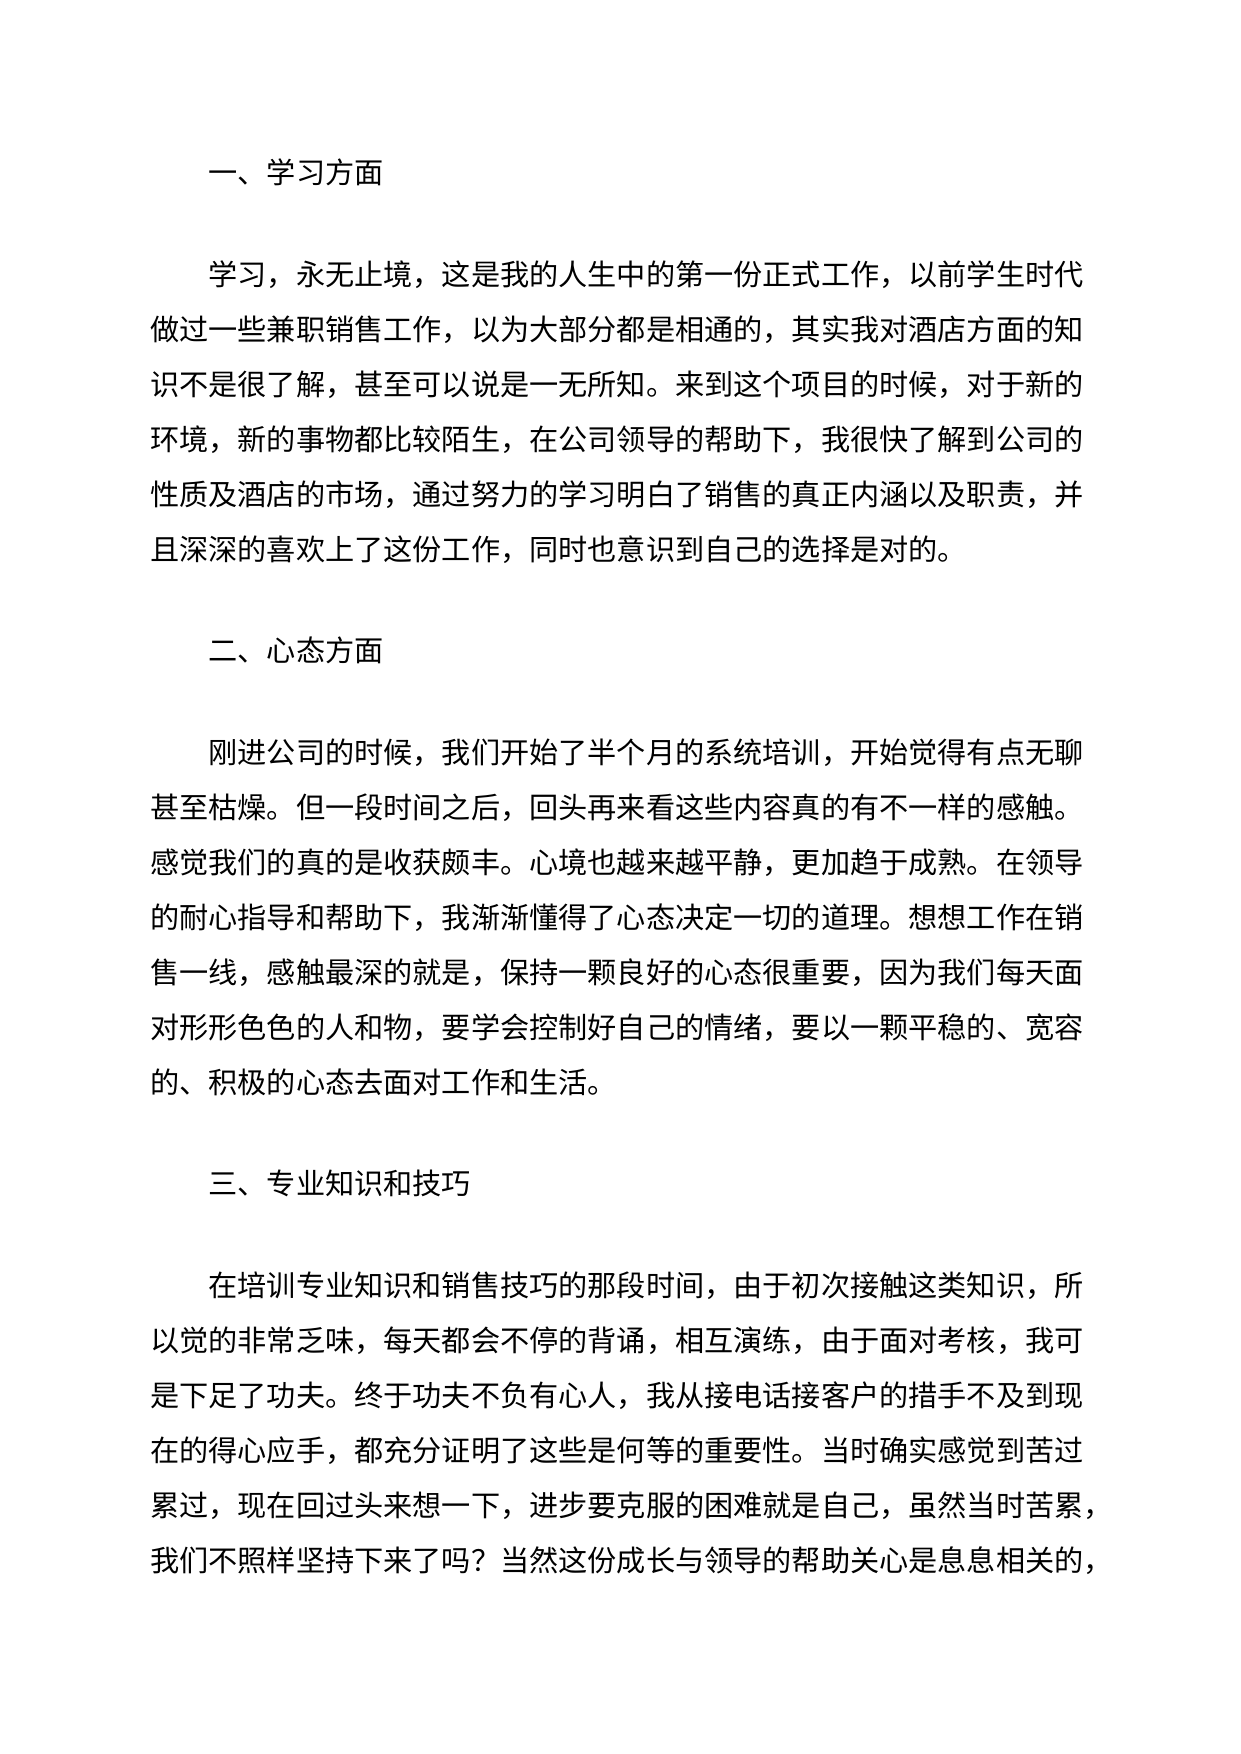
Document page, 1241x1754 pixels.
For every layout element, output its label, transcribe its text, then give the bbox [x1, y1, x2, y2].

text 三、专业知识和技巧 [150, 1161, 1090, 1203]
text 刚进公司的时候，我们开始了半个月的系统培训，开始觉得有点无聊甚至枯燥。但一段时间之后，回头再来看这些内容真的有不一样的感触。感觉我们的真的是收获颇丰。心境也越来越平静，更加趋于成熟。在领导的耐心指导和帮助下，我渐渐懂得了心态决定一切的道理。想想工作在销售一线，感触最深的就是，保持一颗良好的心态很重要，因为我们每天面对形形色色的人和物，要学会控制好自己的情绪，要以一颗平稳的、宽容的、积极的心态去面对工作和生活。 [150, 730, 1090, 1101]
text 一、学习方面 [150, 150, 1090, 192]
text 学习，永无止境，这是我的人生中的第一份正式工作，以前学生时代做过一些兼职销售工作，以为大部分都是相通的，其实我对酒店方面的知识不是很了解，甚至可以说是一无所知。来到这个项目的时候，对于新的环境，新的事物都比较陌生，在公司领导的帮助下，我很快了解到公司的性质及酒店的市场，通过努力的学习明白了销售的真正内涵以及职责，并且深深的喜欢上了这份工作，同时也意识到自己的选择是对的。 [150, 252, 1090, 568]
text 二、心态方面 [150, 628, 1090, 670]
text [150, 1263, 1090, 1579]
